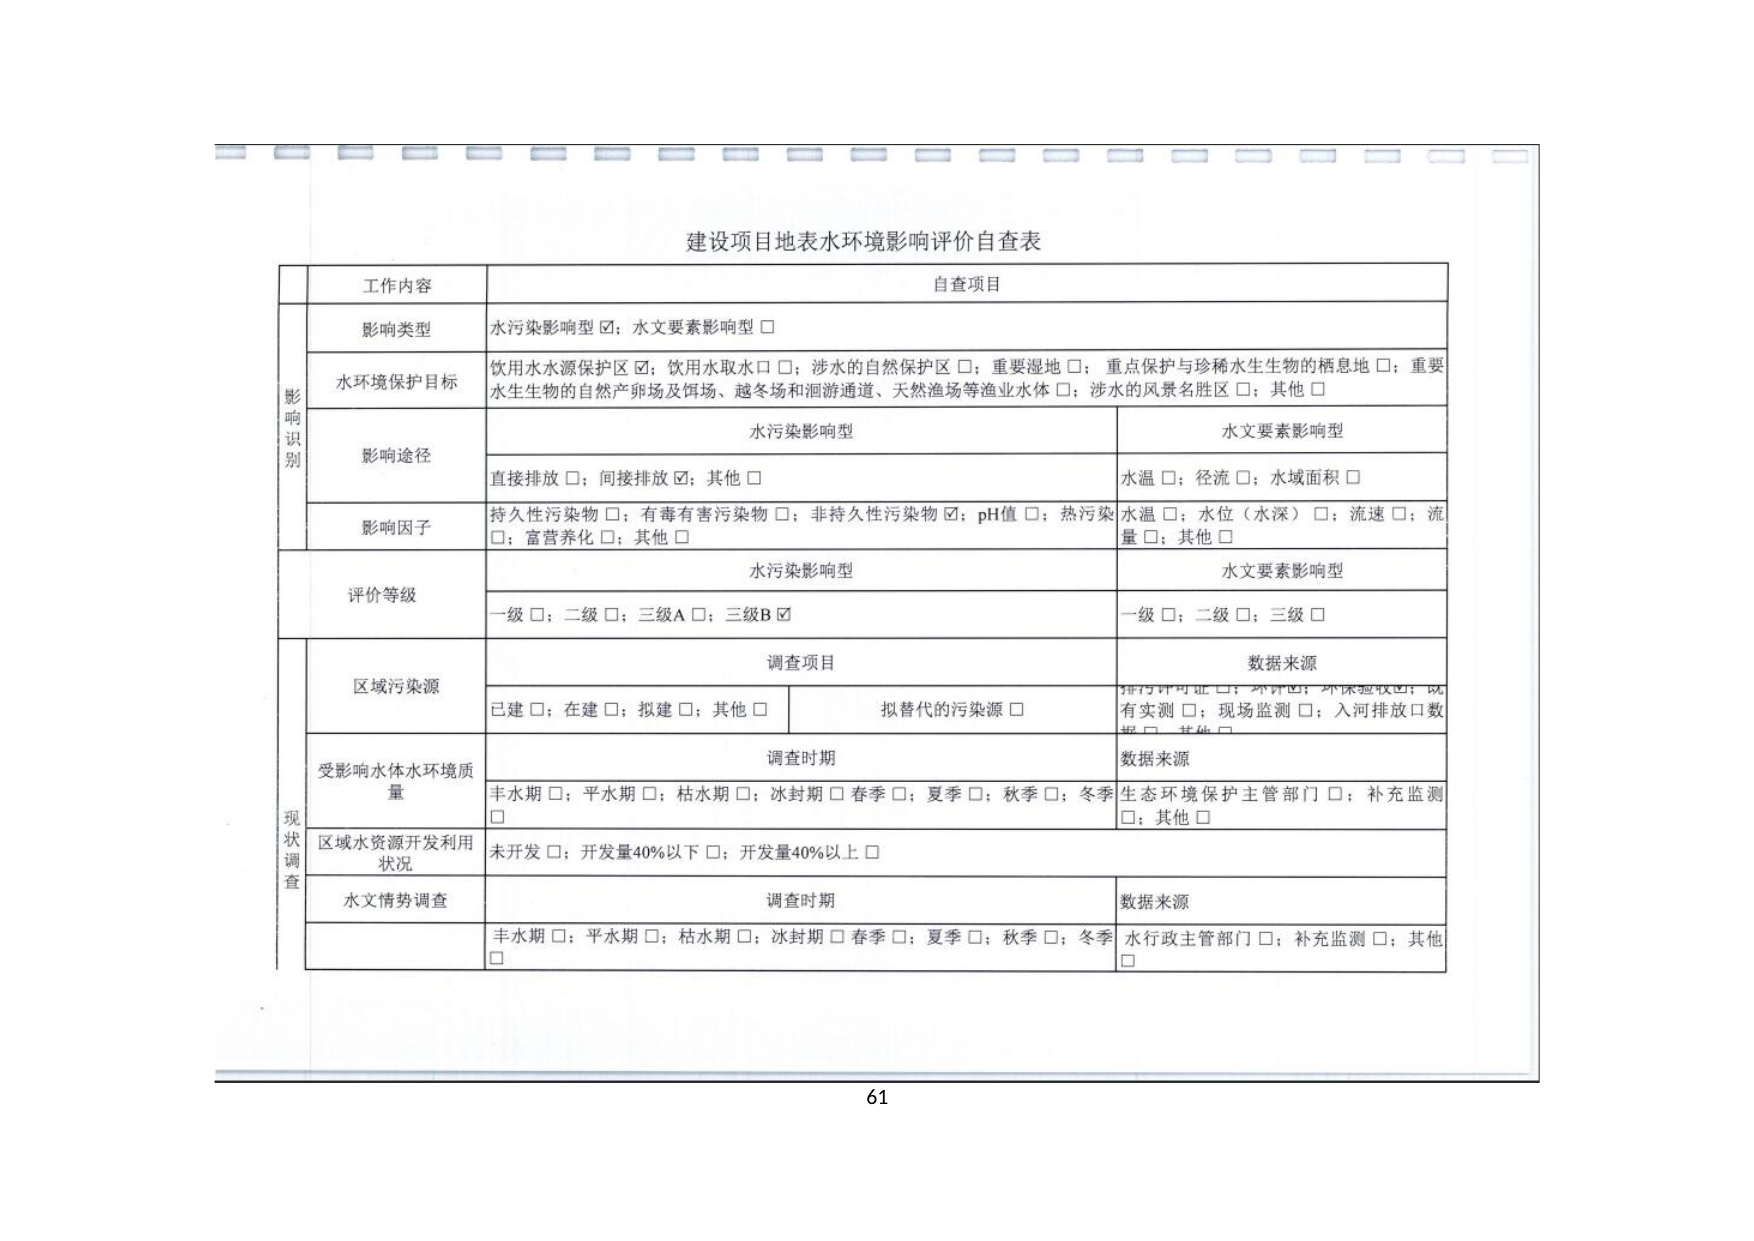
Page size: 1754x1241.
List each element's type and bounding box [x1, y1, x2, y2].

picture [214, 144, 1540, 1083]
